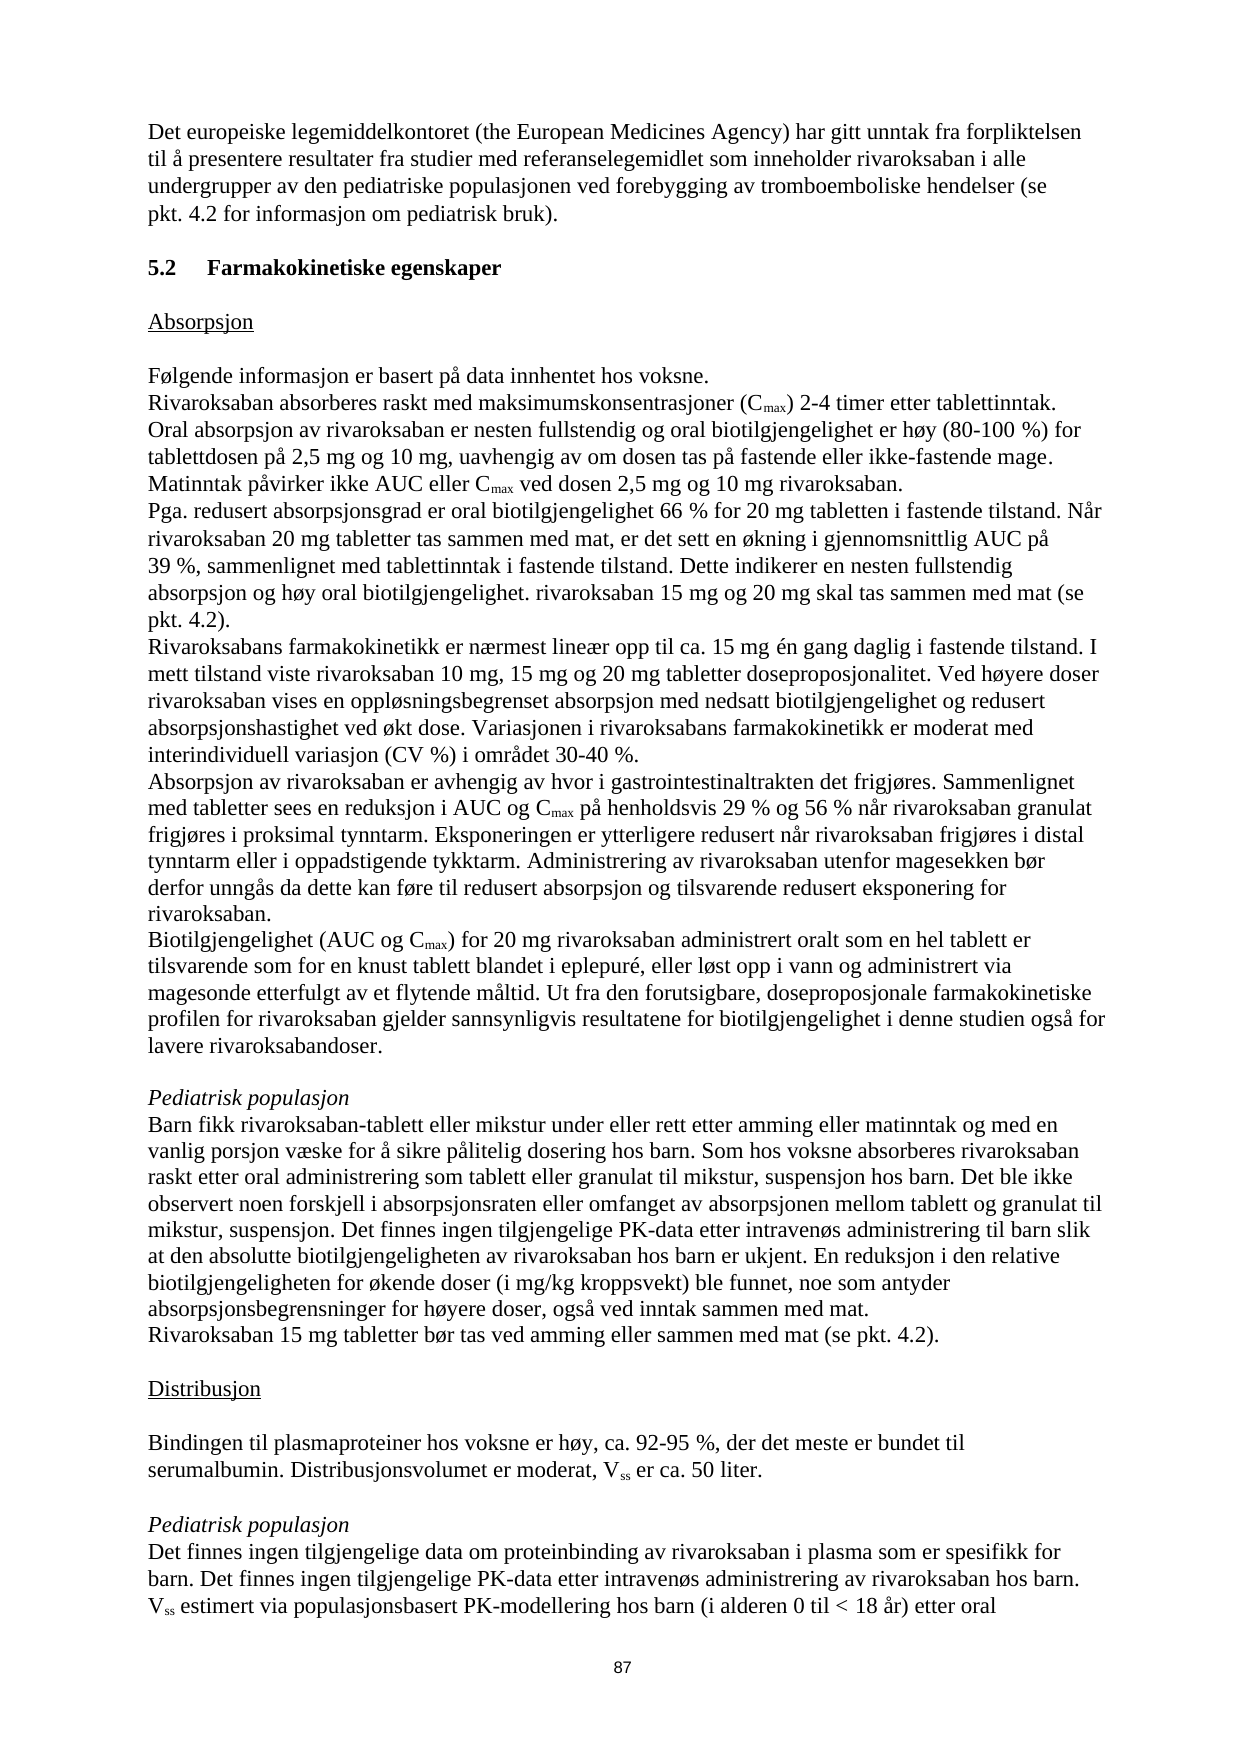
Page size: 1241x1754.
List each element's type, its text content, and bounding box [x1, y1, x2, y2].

text Pga. redusert absorpsjonsgrad er oral biotilgjengelighet 66 % for 20 mg tabletten i fastende tilstand. Når rivaroksaban 20 mg tabletter tas sammen med mat, er det sett en økning i gjennomsnittlig AUC på 39 %, sammenlignet med tablettinntak i fastende tilstand. Dette indikerer en nesten fullstendig absorpsjon og høy oral biotilgjengelighet. rivaroksaban 15 mg og 20 mg skal tas sammen med mat (se pkt. 4.2). [148, 497, 1107, 633]
text Absorpsjon av rivaroksaban er avhengig av hvor i gastrointestinaltrakten det frigjøres. Sammenlignet med tabletter sees en reduksjon i AUC og Cmax på henholdsvis 29 % og 56 % når rivaroksaban granulat frigjøres i proksimal tynntarm. Eksponeringen er ytterligere redusert når rivaroksaban frigjøres i distal tynntarm eller i oppadstigende tykktarm. Administrering av rivaroksaban utenfor magesekken bør derfor unngås da dette kan føre til redusert absorpsjon og tilsvarende redusert eksponering for rivaroksaban. [148, 768, 1107, 926]
text Absorpsjon [148, 308, 1107, 335]
text Pediatrisk populasjon [148, 1510, 1107, 1537]
text Oral absorpsjon av rivaroksaban er nesten fullstendig og oral biotilgjengelighet er høy (80-100 %) for tablettdosen på 2,5 mg og 10 mg, uavhengig av om dosen tas på fastende eller ikke-fastende mage. Matinntak påvirker ikke AUC eller Cmax ved dosen 2,5 mg og 10 mg rivaroksaban. [148, 416, 1107, 497]
text Pediatrisk populasjon [148, 1084, 1107, 1111]
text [148, 1537, 1107, 1619]
text Rivaroksaban 15 mg tabletter bør tas ved amming eller sammen med mat (se pkt. 4.2). [148, 1322, 1107, 1348]
text Rivaroksaban absorberes raskt med maksimumskonsentrasjoner (Cmax) 2-4 timer etter tablettinntak. [148, 389, 1107, 416]
text Rivaroksabans farmakokinetikk er nærmest lineær opp til ca. 15 mg én gang daglig i fastende tilstand. I mett tilstand viste rivaroksaban 10 mg, 15 mg og 20 mg tabletter doseproposjonalitet. Ved høyere doser rivaroksaban vises en oppløsningsbegrenset absorpsjon med nedsatt biotilgjengelighet og redusert absorpsjonshastighet ved økt dose. Variasjonen i rivaroksabans farmakokinetikk er moderat med interindividuell variasjon (CV %) i området 30-40 %. [148, 633, 1107, 768]
text Biotilgjengelighet (AUC og Cmax) for 20 mg rivaroksaban administrert oralt som en hel tablett er tilsvarende som for en knust tablett blandet i eplepuré, eller løst opp i vann og administrert via magesonde etterfulgt av et flytende måltid. Ut fra den forutsigbare, doseproposjonale farmakokinetiske profilen for rivaroksaban gjelder sannsynligvis resultatene for biotilgjengelighet i denne studien også for lavere rivaroksabandoser. [148, 926, 1107, 1058]
text 5.2 Farmakokinetiske egenskaper [148, 253, 1107, 281]
text Bindingen til plasmaproteiner hos voksne er høy, ca. 92-95 %, der det meste er bundet til serumalbumin. Distribusjonsvolumet er moderat, Vss er ca. 50 liter. [148, 1429, 1107, 1483]
text Følgende informasjon er basert på data innhentet hos voksne. [148, 362, 1107, 389]
text Det europeiske legemiddelkontoret (the European Medicines Agency) har gitt unntak fra forpliktelsen til å presentere resultater fra studier med referanselegemidlet som inneholder rivaroksaban i alle undergrupper av den pediatriske populasjonen ved forebygging av tromboemboliske hendelser (se pkt. 4.2 for informasjon om pediatrisk bruk). [148, 118, 1107, 226]
text Distribusjon [148, 1375, 1107, 1402]
text Barn fikk rivaroksaban-tablett eller mikstur under eller rett etter amming eller matinntak og med en vanlig porsjon væske for å sikre pålitelig dosering hos barn. Som hos voksne absorberes rivaroksaban raskt etter oral administrering som tablett eller granulat til mikstur, suspensjon hos barn. Det ble ikke observert noen forskjell i absorpsjonsraten eller omfanget av absorpsjonen mellom tablett og granulat til mikstur, suspensjon. Det finnes ingen tilgjengelige PK-data etter intravenøs administrering til barn slik at den absolutte biotilgjengeligheten av rivaroksaban hos barn er ukjent. En reduksjon i den relative biotilgjengeligheten for økende doser (i mg/kg kroppsvekt) ble funnet, noe som antyder absorpsjonsbegrensninger for høyere doser, også ved inntak sammen med mat. [148, 1111, 1107, 1322]
